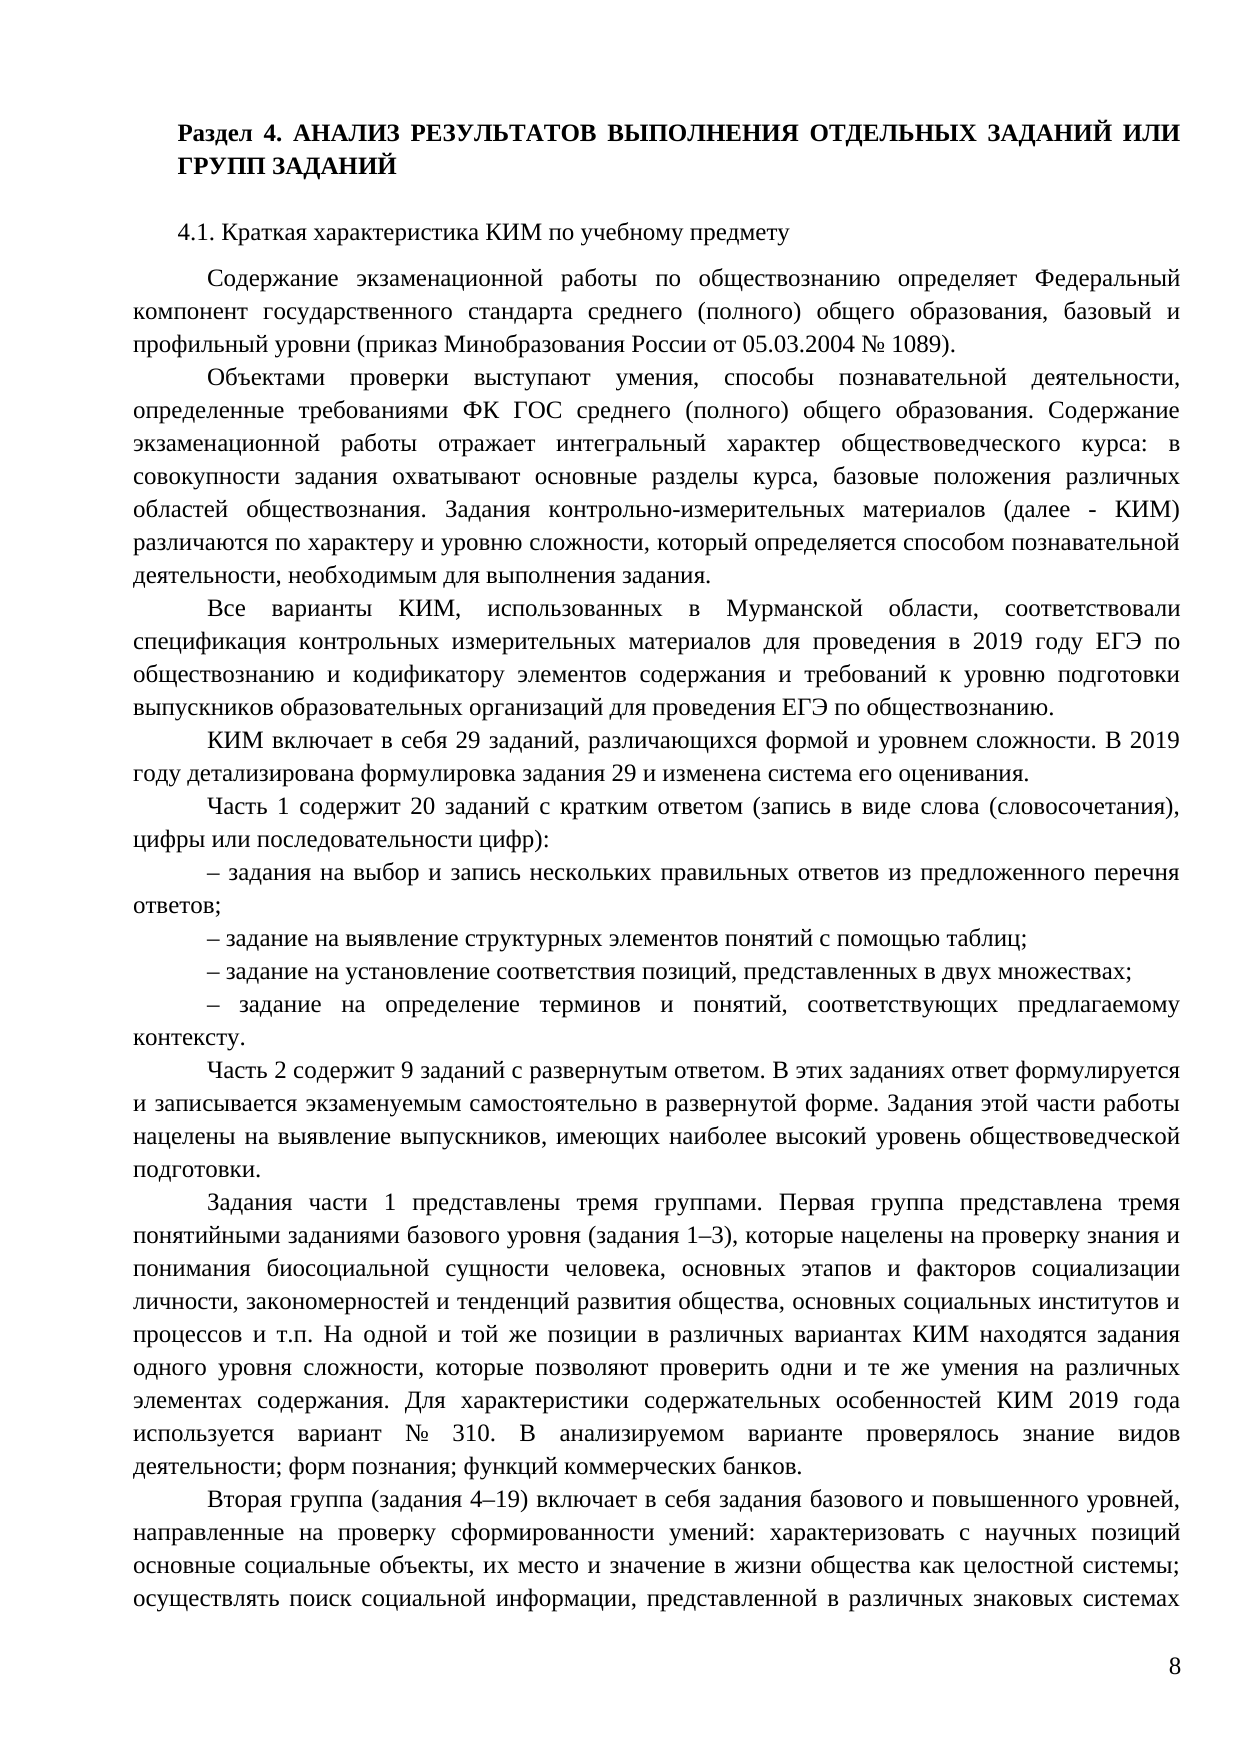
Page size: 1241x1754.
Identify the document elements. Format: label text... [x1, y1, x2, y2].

text Задания части 1 представлены тремя группами. Первая группа представлена тремя понятийными заданиями базового уровня (задания 1–3), которые нацелены на проверку знания и понимания биосоциальной сущности человека, основных этапов и факторов социализации личности, закономерностей и тенденций развития общества, основных социальных институтов и процессов и т.п. На одной и той же позиции в различных вариантах КИМ находятся задания одного уровня сложности, которые позволяют проверить одни и те же умения на различных элементах содержания. Для характеристики содержательных особенностей КИМ 2019 года используется вариант № 310. В анализируемом варианте проверялось знание видов деятельности; форм познания; функций коммерческих банков. [133, 1187, 1181, 1480]
text Содержание экзаменационной работы по обществознанию определяет Федеральный компонент государственного стандарта среднего (полного) общего образования, базовый и профильный уровни (приказ Минобразования России от 05.03.2004 № 1089). [133, 263, 1181, 357]
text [133, 1484, 1181, 1612]
text Часть 2 содержит 9 заданий с развернутым ответом. В этих заданиях ответ формулируется и записывается экзаменуемым самостоятельно в развернутой форме. Задания этой части работы нацелены на выявление выпускников, имеющих наиболее высокий уровень обществоведческой подготовки. [133, 1055, 1181, 1183]
text Часть 1 содержит 20 заданий с кратким ответом (запись в виде слова (словосочетания), цифры или последовательности цифр): [133, 791, 1181, 853]
subtitle Раздел 4. АНАЛИЗ РЕЗУЛЬТАТОВ ВЫПОЛНЕНИЯ ОТДЕЛЬНЫХ ЗАДАНИЙ ИЛИ ГРУПП ЗАДАНИЙ [177, 118, 1181, 180]
text Все варианты КИМ, использованных в Мурманской области, соответствовали спецификация контрольных измерительных материалов для проведения в 2019 году ЕГЭ по обществознанию и кодификатору элементов содержания и требований к уровню подготовки выпускников образовательных организаций для проведения ЕГЭ по обществознанию. [133, 593, 1181, 721]
text – задание на выявление структурных элементов понятий с помощью таблиц; [133, 923, 1181, 952]
text Объектами проверки выступают умения, способы познавательной деятельности, определенные требованиями ФК ГОС среднего (полного) общего образования. Содержание экзаменационной работы отражает интегральный характер обществоведческого курса: в совокупности задания охватывают основные разделы курса, базовые положения различных областей обществознания. Задания контрольно-измерительных материалов (далее - КИМ) различаются по характеру и уровню сложности, который определяется способом познавательной деятельности, необходимым для выполнения задания. [133, 362, 1181, 589]
text 4.1. Краткая характеристика КИМ по учебному предмету [133, 217, 1181, 246]
text – задание на определение терминов и понятий, соответствующих предлагаемому контексту. [133, 989, 1181, 1051]
text – задания на выбор и запись нескольких правильных ответов из предложенного перечня ответов; [133, 857, 1181, 919]
text – задание на установление соответствия позиций, представленных в двух множествах; [133, 956, 1181, 985]
text КИМ включает в себя 29 заданий, различающихся формой и уровнем сложности. В 2019 году детализирована формулировка задания 29 и изменена система его оценивания. [133, 725, 1181, 787]
